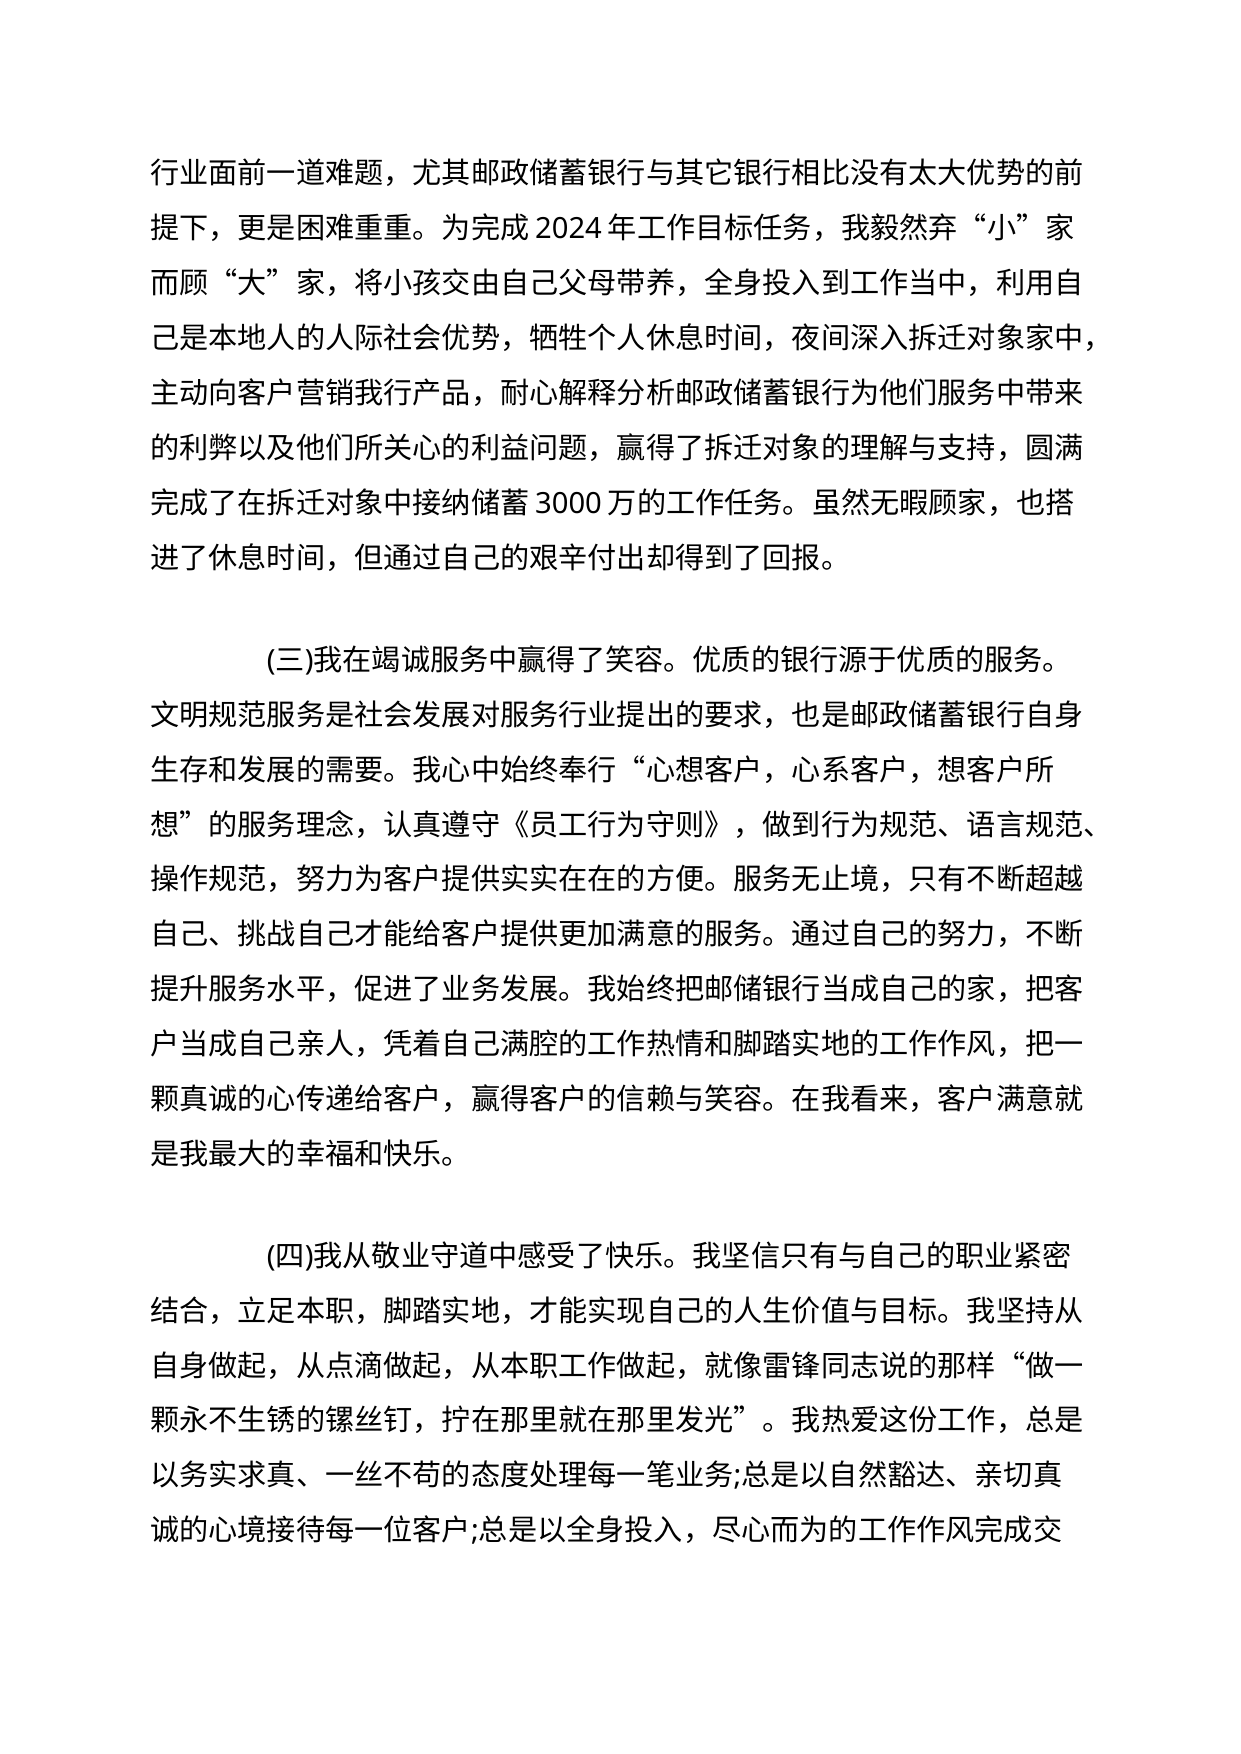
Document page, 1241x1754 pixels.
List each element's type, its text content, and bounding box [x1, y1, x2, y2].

text (三)我在竭诚服务中赢得了笑容。优质的银行源于优质的服务。文明规范服务是社会发展对服务行业提出的要求，也是邮政储蓄银行自身生存和发展的需要。我心中始终奉行“心想客户，心系客户，想客户所想”的服务理念，认真遵守《员工行为守则》，做到行为规范、语言规范、操作规范，努力为客户提供实实在在的方便。服务无止境，只有不断超越自己、挑战自己才能给客户提供更加满意的服务。通过自己的努力，不断提升服务水平，促进了业务发展。我始终把邮储银行当成自己的家，把客户当成自己亲人，凭着自己满腔的工作热情和脚踏实地的工作作风，把一颗真诚的心传递给客户，赢得客户的信赖与笑容。在我看来，客户满意就是我最大的幸福和快乐。 [150, 636, 1090, 1173]
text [150, 150, 1090, 577]
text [150, 1232, 1090, 1549]
